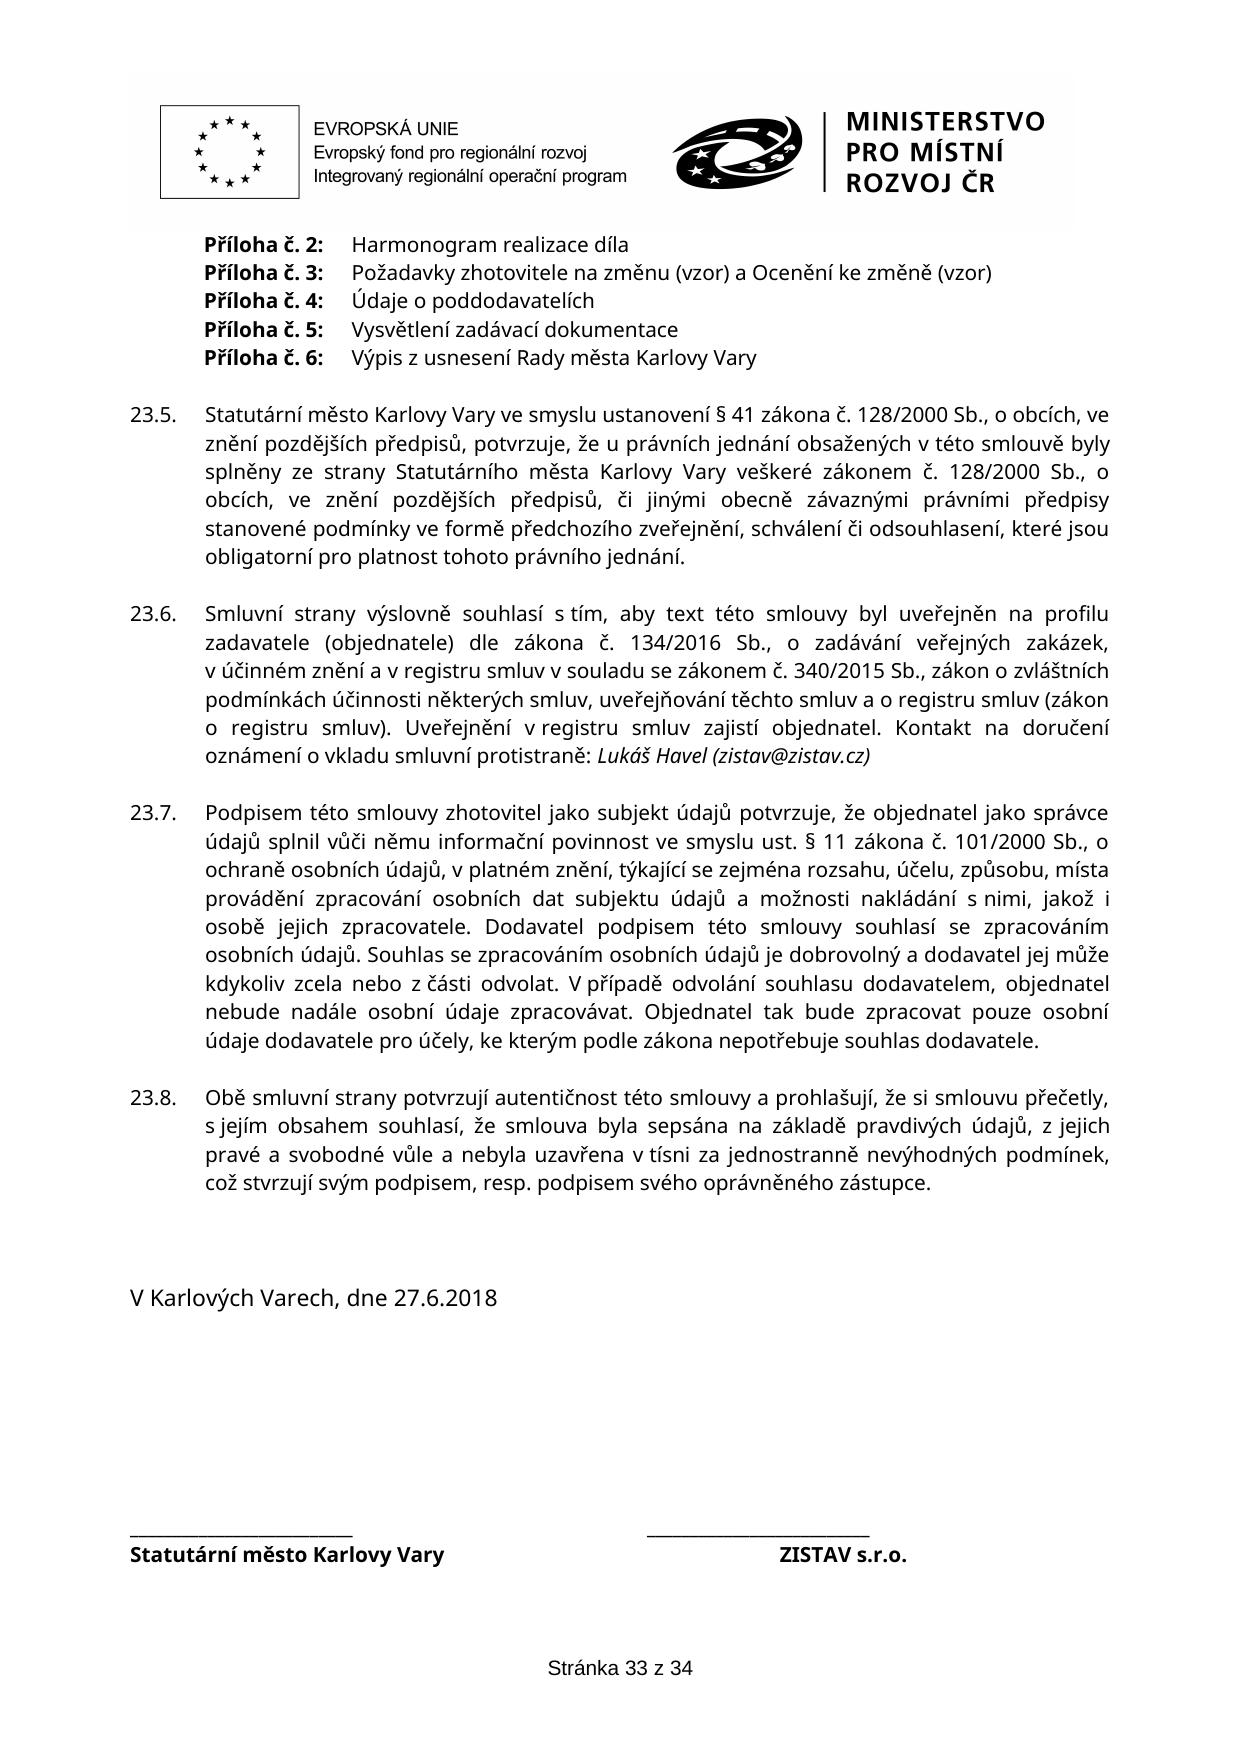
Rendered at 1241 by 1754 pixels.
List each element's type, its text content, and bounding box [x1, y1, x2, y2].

list Smluvní strany výslovně souhlasí s tím, aby text této smlouvy byl uveřejněn na profilu zadavatele (objednatele) dle zákona č. 134/2016 Sb., o zadávání veřejných zakázek, v účinném znění a v registru smluv v souladu se zákonem č. 340/2015 Sb., zákon o zvláštních podmínkách účinnosti některých smluv, uveřejňování těchto smluv a o registru smluv (zákon o registru smluv). Uveřejnění v registru smluv zajistí objednatel. Kontakt na doručení oznámení o vkladu smluvní protistraně: Lukáš Havel (zistav@zistav.cz) [130, 599, 1110, 770]
text __________________________ __________________________ [130, 1512, 1110, 1541]
list Statutární město Karlovy Vary ve smyslu ustanovení § 41 zákona č. 128/2000 Sb., o obcích, ve znění pozdějších předpisů, potvrzuje, že u právních jednání obsažených v této smlouvě byly splněny ze strany Statutárního města Karlovy Vary veškeré zákonem č. 128/2000 Sb., o obcích, ve znění pozdějších předpisů, či jinými obecně závaznými právními předpisy stanovené podmínky ve formě předchozího zveřejnění, schválení či odsouhlasení, které jsou obligatorní pro platnost tohoto právního jednání. [130, 400, 1110, 571]
text Příloha č. 2: Harmonogram realizace díla [130, 230, 1110, 258]
list Podpisem této smlouvy zhotovitel jako subjekt údajů potvrzuje, že objednatel jako správce údajů splnil vůči němu informační povinnost ve smyslu ust. § 11 zákona č. 101/2000 Sb., o ochraně osobních údajů, v platném znění, týkající se zejména rozsahu, účelu, způsobu, místa provádění zpracování osobních dat subjektu údajů a možnosti nakládání s nimi, jakož i osobě jejich zpracovatele. Dodavatel podpisem této smlouvy souhlasí se zpracováním osobních údajů. Souhlas se zpracováním osobních údajů je dobrovolný a dodavatel jej může kdykoliv zcela nebo z části odvolat. V případě odvolání souhlasu dodavatelem, objednatel nebude nadále osobní údaje zpracovávat. Objednatel tak bude zpracovat pouze osobní údaje dodavatele pro účely, ke kterým podle zákona nepotřebuje souhlas dodavatele. [130, 798, 1110, 1054]
text Statutární město Karlovy Vary ZISTAV s.r.o. [130, 1541, 1110, 1569]
text Příloha č. 6: Výpis z usnesení Rady města Karlovy Vary [130, 343, 1110, 372]
text Příloha č. 4: Údaje o poddodavatelích [130, 287, 1110, 315]
text Příloha č. 5: Vysvětlení zadávací dokumentace [130, 315, 1110, 343]
text V Karlových Varech, dne 27.6.2018 [130, 1282, 1110, 1313]
picture [129, 73, 1075, 230]
text Příloha č. 3: Požadavky zhotovitele na změnu (vzor) a Ocenění ke změně (vzor) [130, 258, 1110, 287]
list Obě smluvní strany potvrzují autentičnost této smlouvy a prohlašují, že si smlouvu přečetly, s jejím obsahem souhlasí, že smlouva byla sepsána na základě pravdivých údajů, z jejich pravé a svobodné vůle a nebyla uzavřena v tísni za jednostranně nevýhodných podmínek, což stvrzují svým podpisem, resp. podpisem svého oprávněného zástupce. [130, 1083, 1110, 1197]
